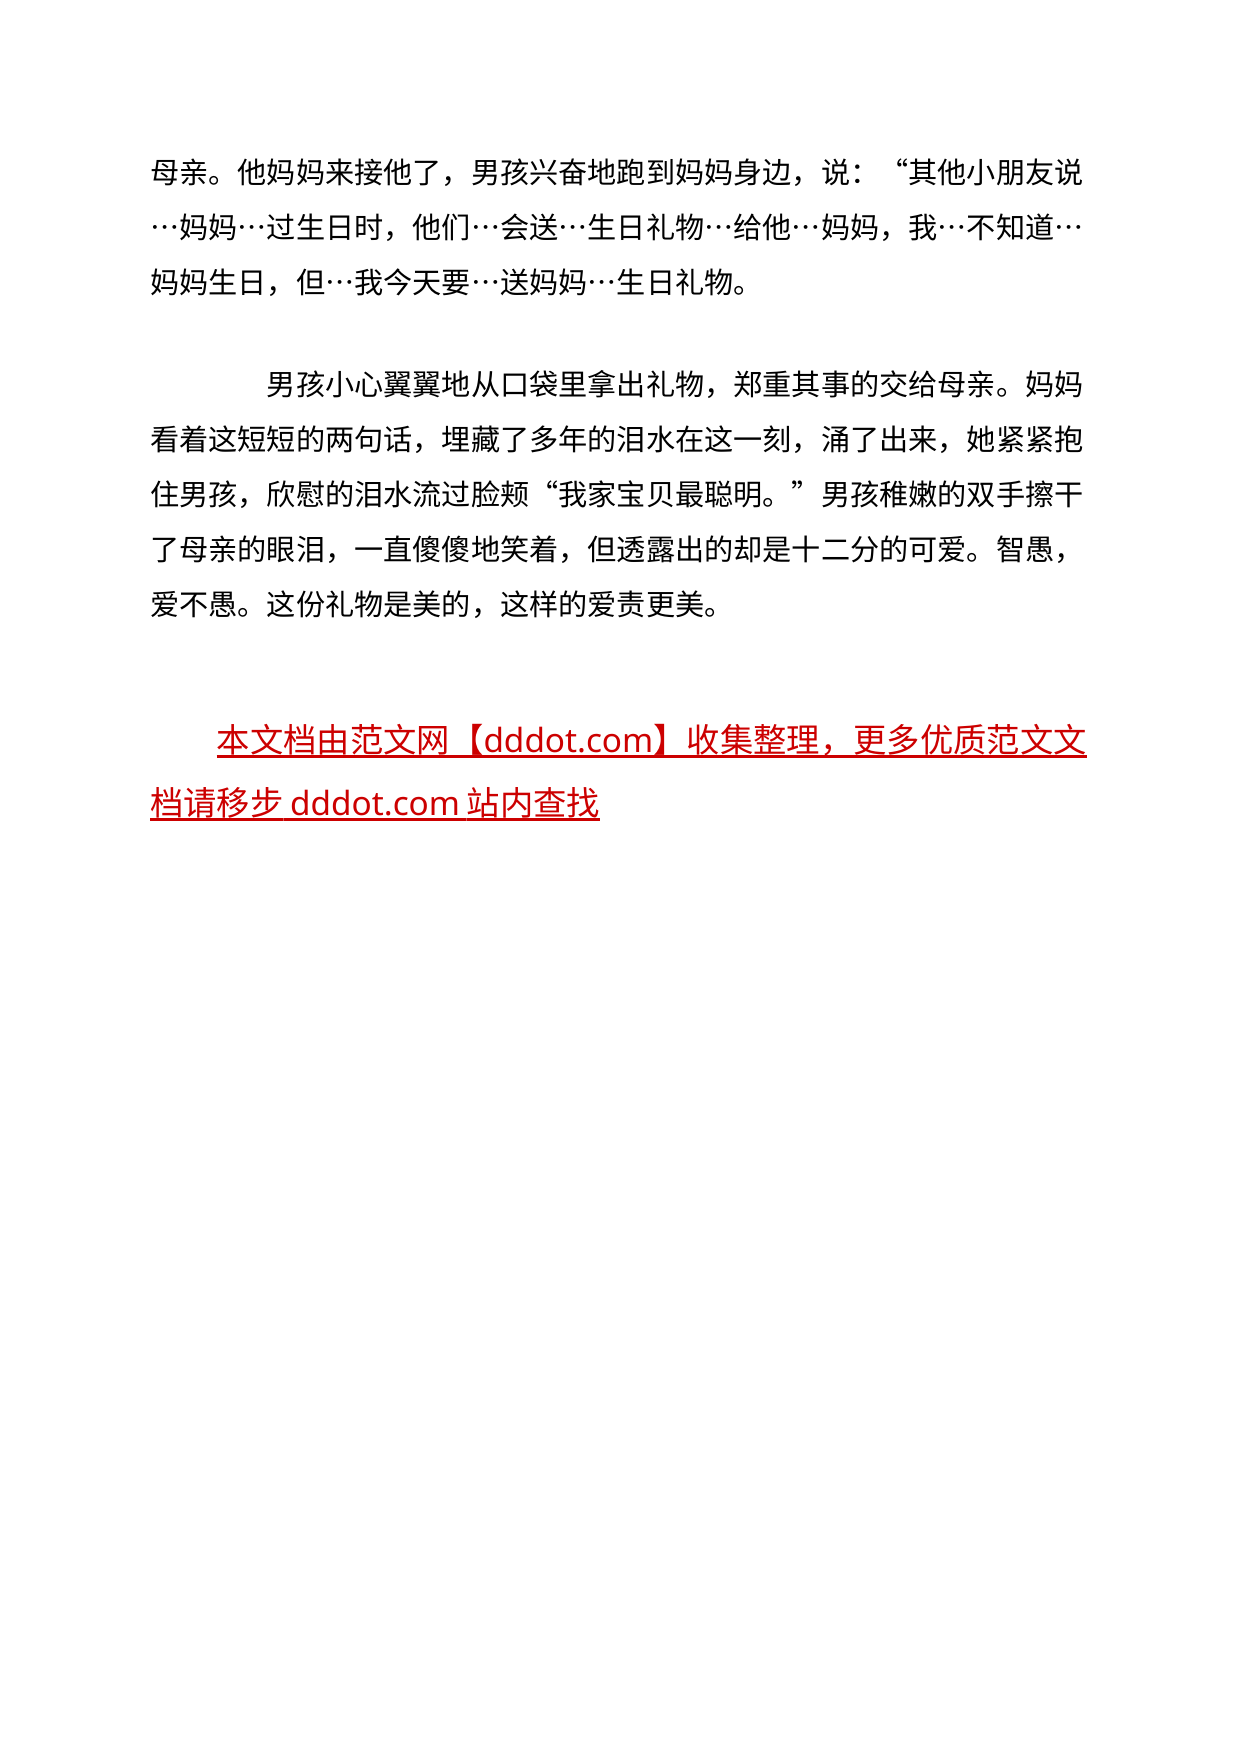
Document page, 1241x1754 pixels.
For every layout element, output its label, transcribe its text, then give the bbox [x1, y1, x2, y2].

text 男孩小心翼翼地从口袋里拿出礼物，郑重其事的交给母亲。妈妈看着这短短的两句话，埋藏了多年的泪水在这一刻，涌了出来，她紧紧抱住男孩，欣慰的泪水流过脸颊“我家宝贝最聪明。”男孩稚嫩的双手擦干了母亲的眼泪，一直傻傻地笑着，但透露出的却是十二分的可爱。智愚，爱不愚。这份礼物是美的，这样的爱责更美。 [150, 362, 1090, 623]
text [150, 150, 1090, 302]
text 本文档由范文网【dddot.com】收集整理，更多优质范文文档请移步dddot.com站内查找 [150, 714, 1090, 825]
